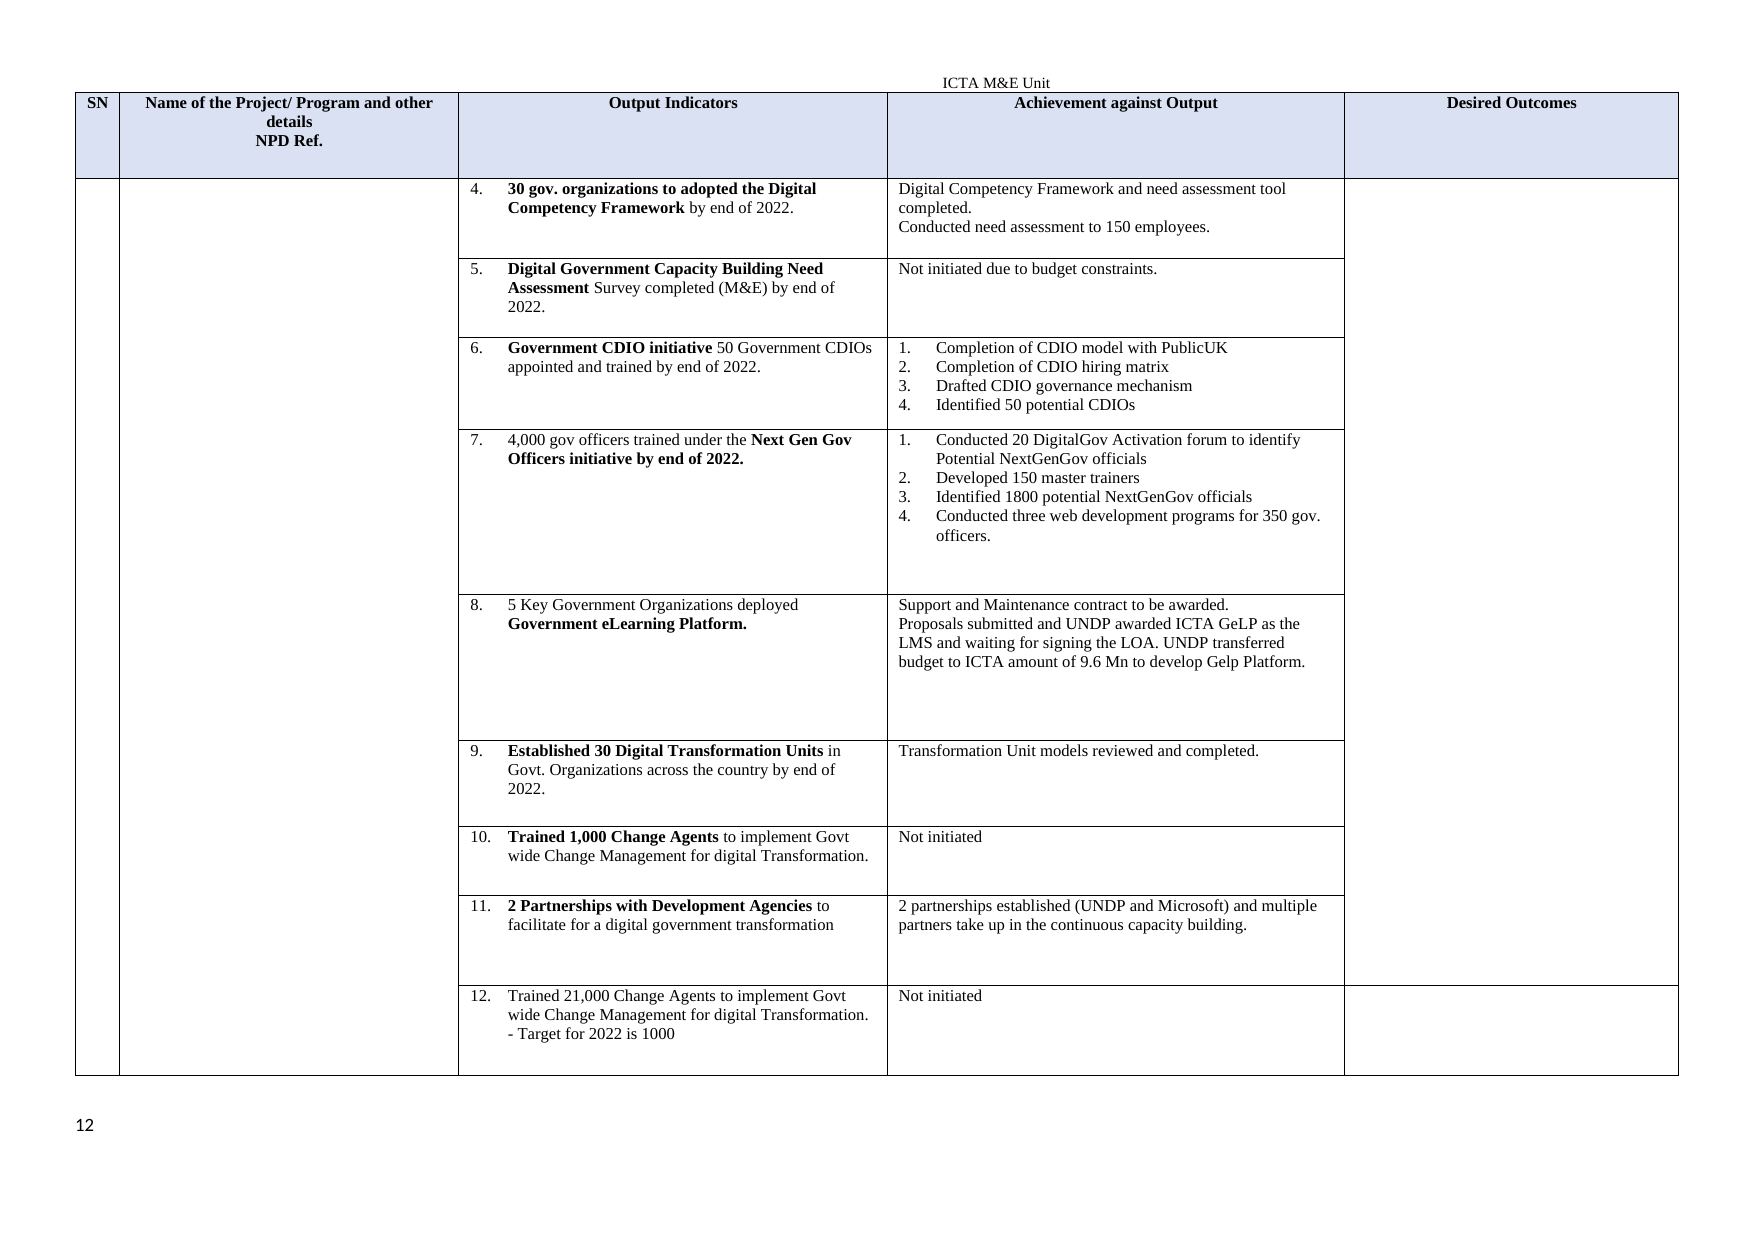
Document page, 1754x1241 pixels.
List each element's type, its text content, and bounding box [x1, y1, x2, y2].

table_cell 30 gov. organizations to adopted the Digital Competency Framework by end of 2022. [459, 179, 887, 258]
table_header Desired Outcomes [1345, 93, 1678, 178]
table_cell Trained 21,000 Change Agents to implement Govt wide Change Management for digital Transformation. - Target for 2022 is 1000 [459, 986, 887, 1075]
table_cell Completion of CDIO model with PublicUK Completion of CDIO hiring matrix Drafted CDIO governance mechanism Identified 50 potential CDIOs [888, 338, 1344, 428]
table_header Name of the Project/ Program and other details NPD Ref. [120, 93, 458, 178]
table_cell Trained 1,000 Change Agents to implement Govt wide Change Management for digital Transformation. [459, 827, 887, 895]
table_cell Not initiated [888, 986, 1344, 1075]
table_cell Conducted 20 DigitalGov Activation forum to identify Potential NextGenGov officials Developed 150 master trainers Identified 1800 potential NextGenGov officials Conducted three web development programs for 350 gov. officers. [888, 430, 1344, 593]
table_cell Established 30 Digital Transformation Units in Govt. Organizations across the country by end of 2022. [459, 741, 887, 826]
table_cell 2 partnerships established (UNDP and Microsoft) and multiple partners take up in the continuous capacity building. [888, 896, 1344, 985]
table_header SN [76, 93, 119, 178]
table_cell Not initiated [888, 827, 1344, 895]
table_header Achievement against Output [888, 93, 1344, 178]
table_cell 4,000 gov officers trained under the Next Gen Gov Officers initiative by end of 2022. [459, 430, 887, 593]
table_cell [1345, 986, 1678, 1075]
table_cell Transformation Unit models reviewed and completed. [888, 741, 1344, 826]
table_cell Digital Government Capacity Building Need Assessment Survey completed (M&E) by end of 2022. [459, 259, 887, 337]
table_cell Support and Maintenance contract to be awarded. Proposals submitted and UNDP awarded ICTA GeLP as the LMS and waiting for signing the LOA. UNDP transferred budget to ICTA amount of 9.6 Mn to develop Gelp Platform. [888, 595, 1344, 740]
table_cell Digital Competency Framework and need assessment tool completed. Conducted need assessment to 150 employees. [888, 179, 1344, 258]
table_cell 2 Partnerships with Development Agencies to facilitate for a digital government transformation [459, 896, 887, 985]
table_header Output Indicators [459, 93, 887, 178]
table_cell Not initiated due to budget constraints. [888, 259, 1344, 337]
table_cell Government CDIO initiative 50 Government CDIOs appointed and trained by end of 2022. [459, 338, 887, 428]
table_cell 5 Key Government Organizations deployed Government eLearning Platform. [459, 595, 887, 740]
